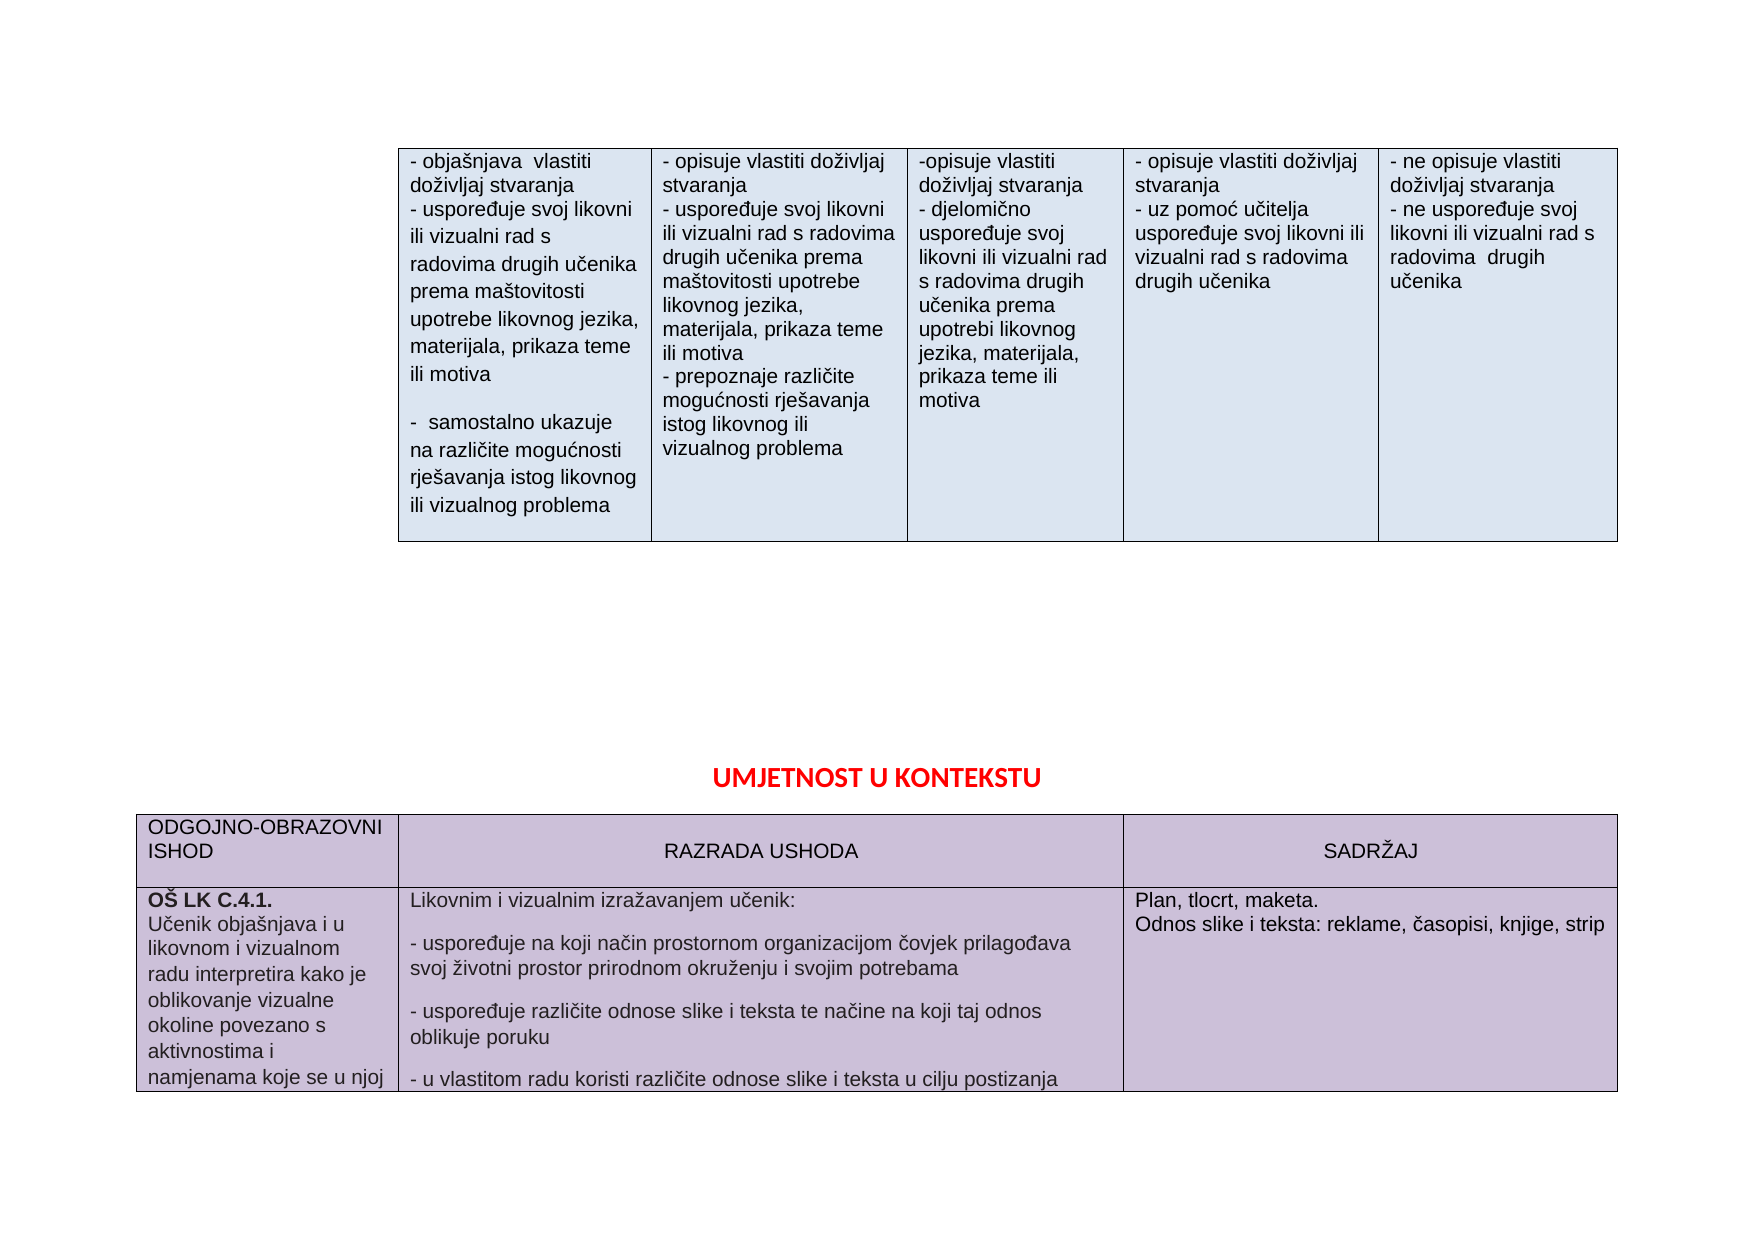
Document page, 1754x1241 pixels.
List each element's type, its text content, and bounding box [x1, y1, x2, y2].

table_cell - opisuje vlastiti doživljaj stvaranja - uz pomoć učitelja uspoređuje svoj likovni ili vizualni rad s radovima drugih učenika [1124, 149, 1378, 541]
table_header ODGOJNO-OBRAZOVNI ISHOD [137, 815, 398, 887]
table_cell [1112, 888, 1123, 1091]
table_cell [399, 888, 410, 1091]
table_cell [137, 888, 398, 1091]
table_cell - opisuje vlastiti doživljaj stvaranja - uspoređuje svoj likovni ili vizualni rad s radovima drugih učenika prema maštovitosti upotrebe likovnog jezika, materijala, prikaza teme ili motiva - prepoznaje različite mogućnosti rješavanja istog likovnog ili vizualnog problema [652, 149, 907, 541]
table_cell - objašnjava vlastiti doživljaj stvaranja - uspoređuje svoj likovni ili vizualni rad s radovima drugih učenika prema maštovitosti upotrebe likovnog jezika, materijala, prikaza teme ili motiva - samostalno ukazuje na različite mogućnosti rješavanja istog likovnog ili vizualnog problema [399, 149, 651, 541]
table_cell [1124, 888, 1617, 1091]
table_cell -opisuje vlastiti doživljaj stvaranja - djelomično uspoređuje svoj likovni ili vizualni rad s radovima drugih učenika prema upotrebi likovnog jezika, materijala, prikaza teme ili motiva [908, 149, 1123, 541]
table_header SADRŽAJ [1124, 815, 1617, 887]
table_header RAZRADA USHODA [399, 815, 1123, 887]
text UMJETNOST U KONTEKSTU [148, 759, 1606, 794]
table_cell - ne opisuje vlastiti doživljaj stvaranja - ne uspoređuje svoj likovni ili vizualni rad s radovima drugih učenika [1379, 149, 1617, 541]
